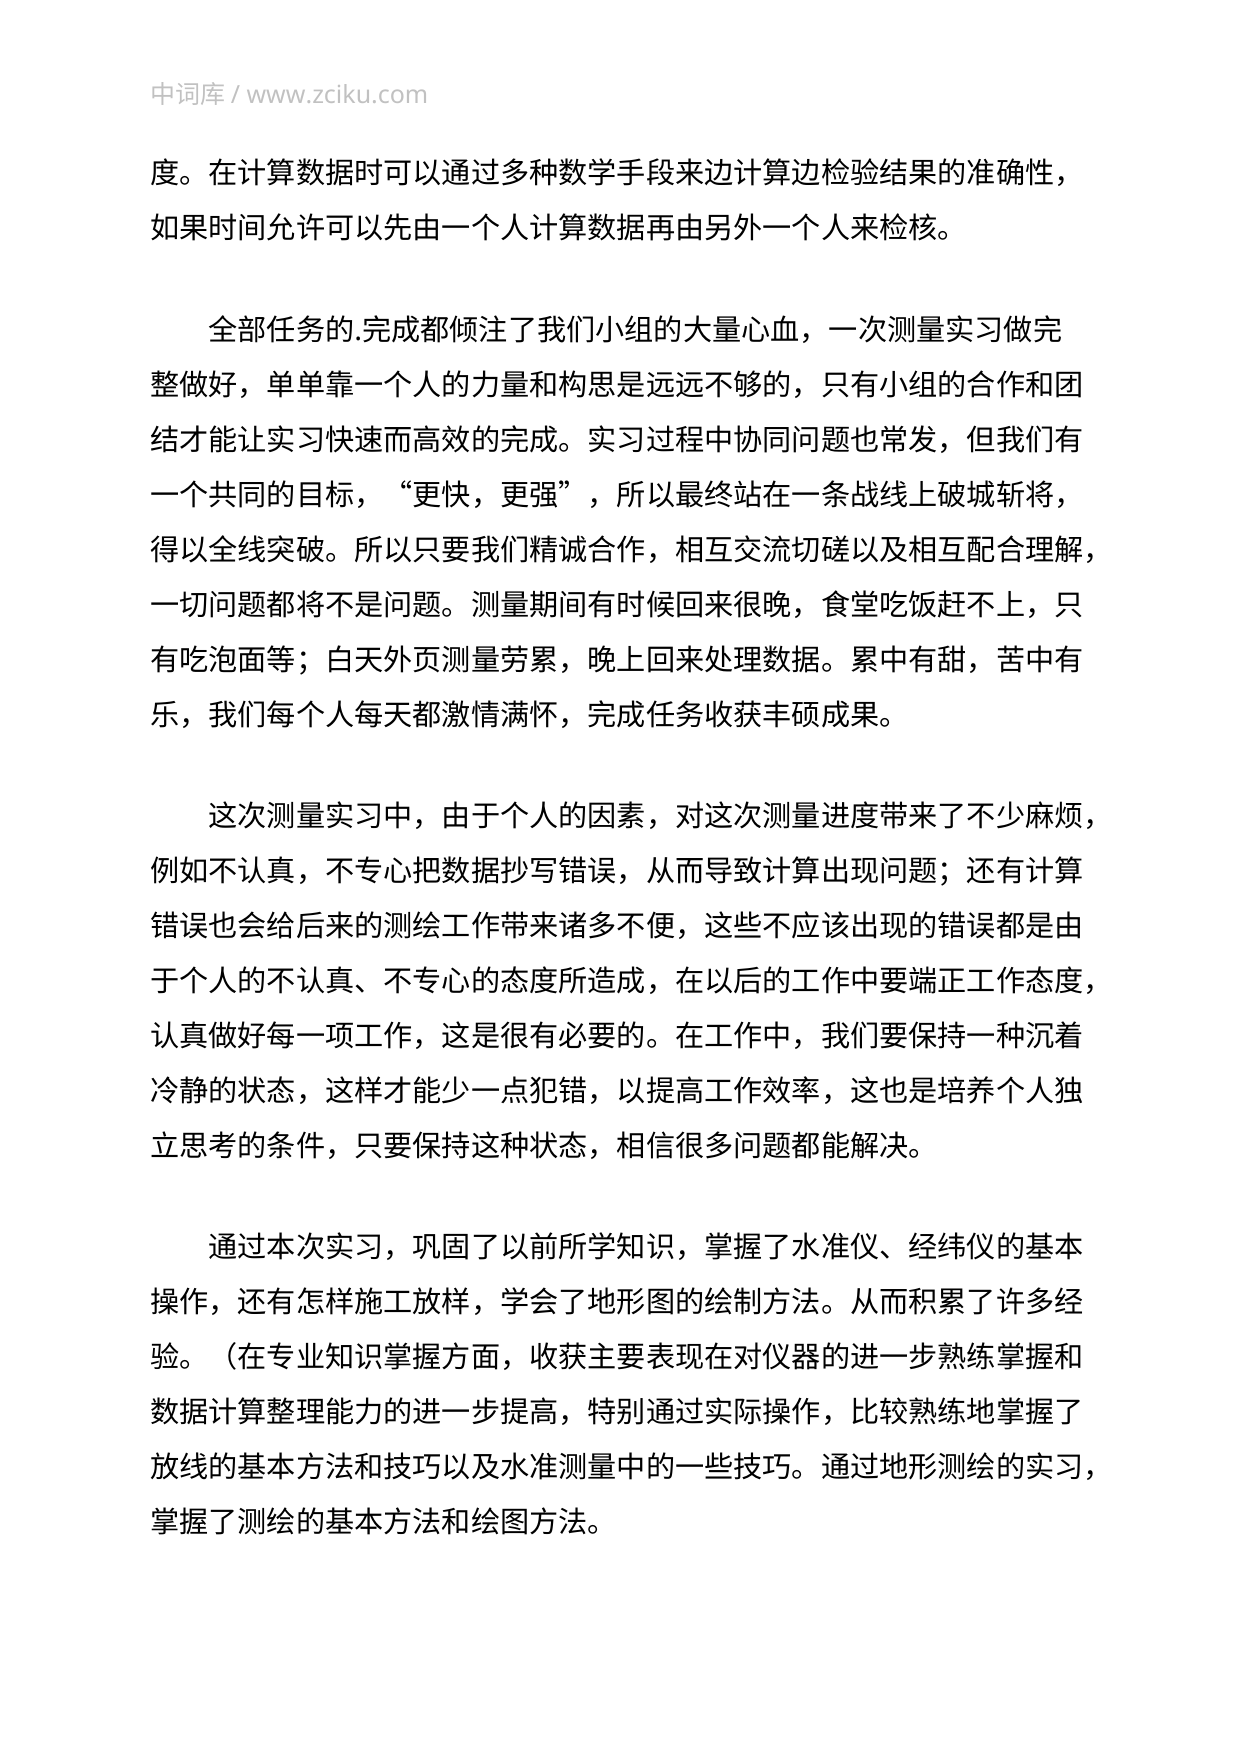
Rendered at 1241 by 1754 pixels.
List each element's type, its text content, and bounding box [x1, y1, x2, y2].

text 这次测量实习中，由于个人的因素，对这次测量进度带来了不少麻烦，例如不认真，不专心把数据抄写错误，从而导致计算出现问题；还有计算错误也会给后来的测绘工作带来诸多不便，这些不应该出现的错误都是由于个人的不认真、不专心的态度所造成，在以后的工作中要端正工作态度，认真做好每一项工作，这是很有必要的。在工作中，我们要保持一种沉着冷静的状态，这样才能少一点犯错，以提高工作效率，这也是培养个人独立思考的条件，只要保持这种状态，相信很多问题都能解决。 [150, 793, 1090, 1164]
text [150, 150, 1090, 247]
text 全部任务的.完成都倾注了我们小组的大量心血，一次测量实习做完整做好，单单靠一个人的力量和构思是远远不够的，只有小组的合作和团结才能让实习快速而高效的完成。实习过程中协同问题也常发，但我们有一个共同的目标，“更快，更强”，所以最终站在一条战线上破城斩将，得以全线突破。所以只要我们精诚合作，相互交流切磋以及相互配合理解，一切问题都将不是问题。测量期间有时候回来很晚，食堂吃饭赶不上，只有吃泡面等；白天外页测量劳累，晚上回来处理数据。累中有甜，苦中有乐，我们每个人每天都激情满怀，完成任务收获丰硕成果。 [150, 307, 1090, 733]
text 通过本次实习，巩固了以前所学知识，掌握了水准仪、经纬仪的基本操作，还有怎样施工放样，学会了地形图的绘制方法。从而积累了许多经验。（在专业知识掌握方面，收获主要表现在对仪器的进一步熟练掌握和数据计算整理能力的进一步提高，特别通过实际操作，比较熟练地掌握了放线的基本方法和技巧以及水准测量中的一些技巧。通过地形测绘的实习，掌握了测绘的基本方法和绘图方法。 [150, 1224, 1090, 1541]
